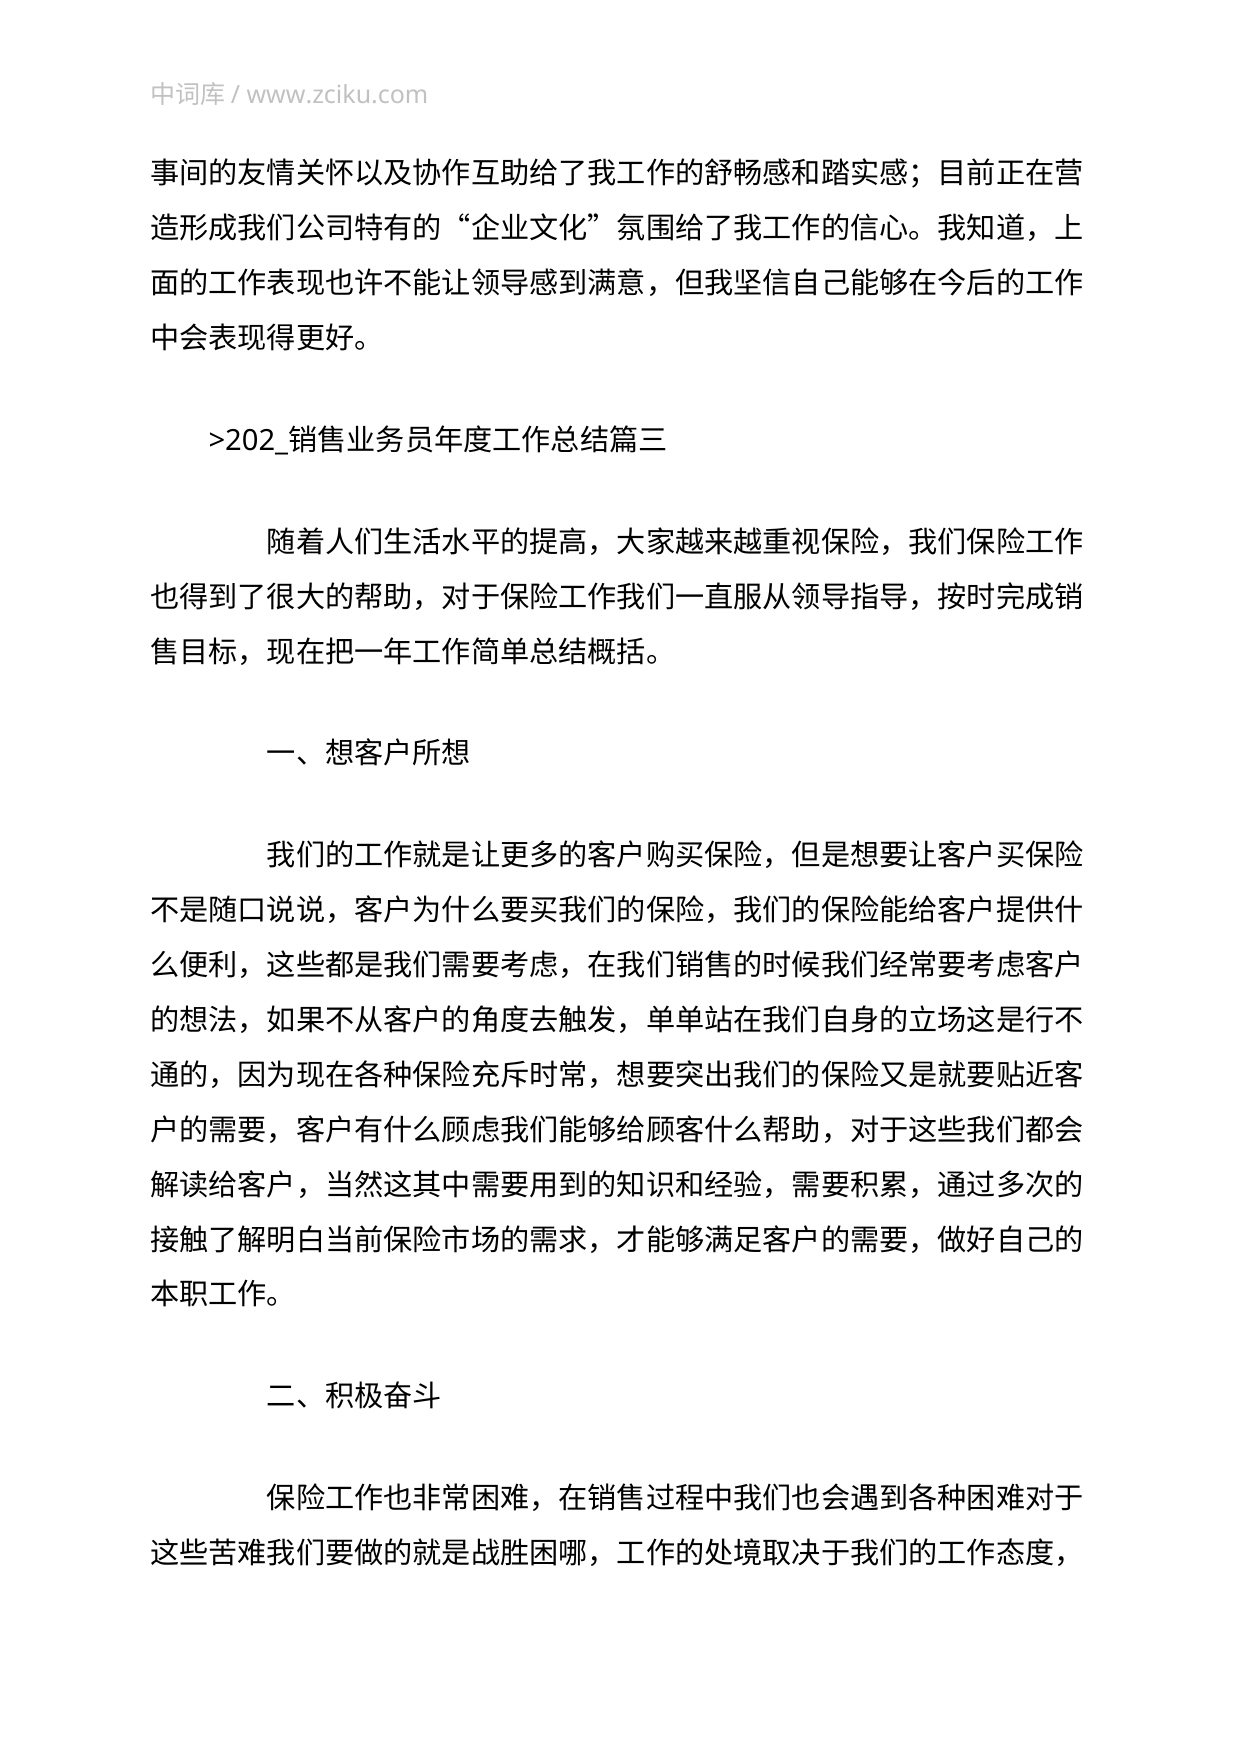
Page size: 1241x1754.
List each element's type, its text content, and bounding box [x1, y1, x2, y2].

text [150, 150, 1090, 357]
text 随着人们生活水平的提高，大家越来越重视保险，我们保险工作也得到了很大的帮助，对于保险工作我们一直服从领导指导，按时完成销售目标，现在把一年工作简单总结概括。 [150, 518, 1090, 671]
text 二、积极奋斗 [150, 1373, 1090, 1415]
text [150, 1474, 1090, 1572]
text >202_销售业务员年度工作总结篇三 [150, 416, 1090, 459]
text 一、想客户所想 [150, 730, 1090, 772]
text 我们的工作就是让更多的客户购买保险，但是想要让客户买保险不是随口说说，客户为什么要买我们的保险，我们的保险能给客户提供什么便利，这些都是我们需要考虑，在我们销售的时候我们经常要考虑客户的想法，如果不从客户的角度去触发，单单站在我们自身的立场这是行不通的，因为现在各种保险充斥时常，想要突出我们的保险又是就要贴近客户的需要，客户有什么顾虑我们能够给顾客什么帮助，对于这些我们都会解读给客户，当然这其中需要用到的知识和经验，需要积累，通过多次的接触了解明白当前保险市场的需求，才能够满足客户的需要，做好自己的本职工作。 [150, 832, 1090, 1313]
